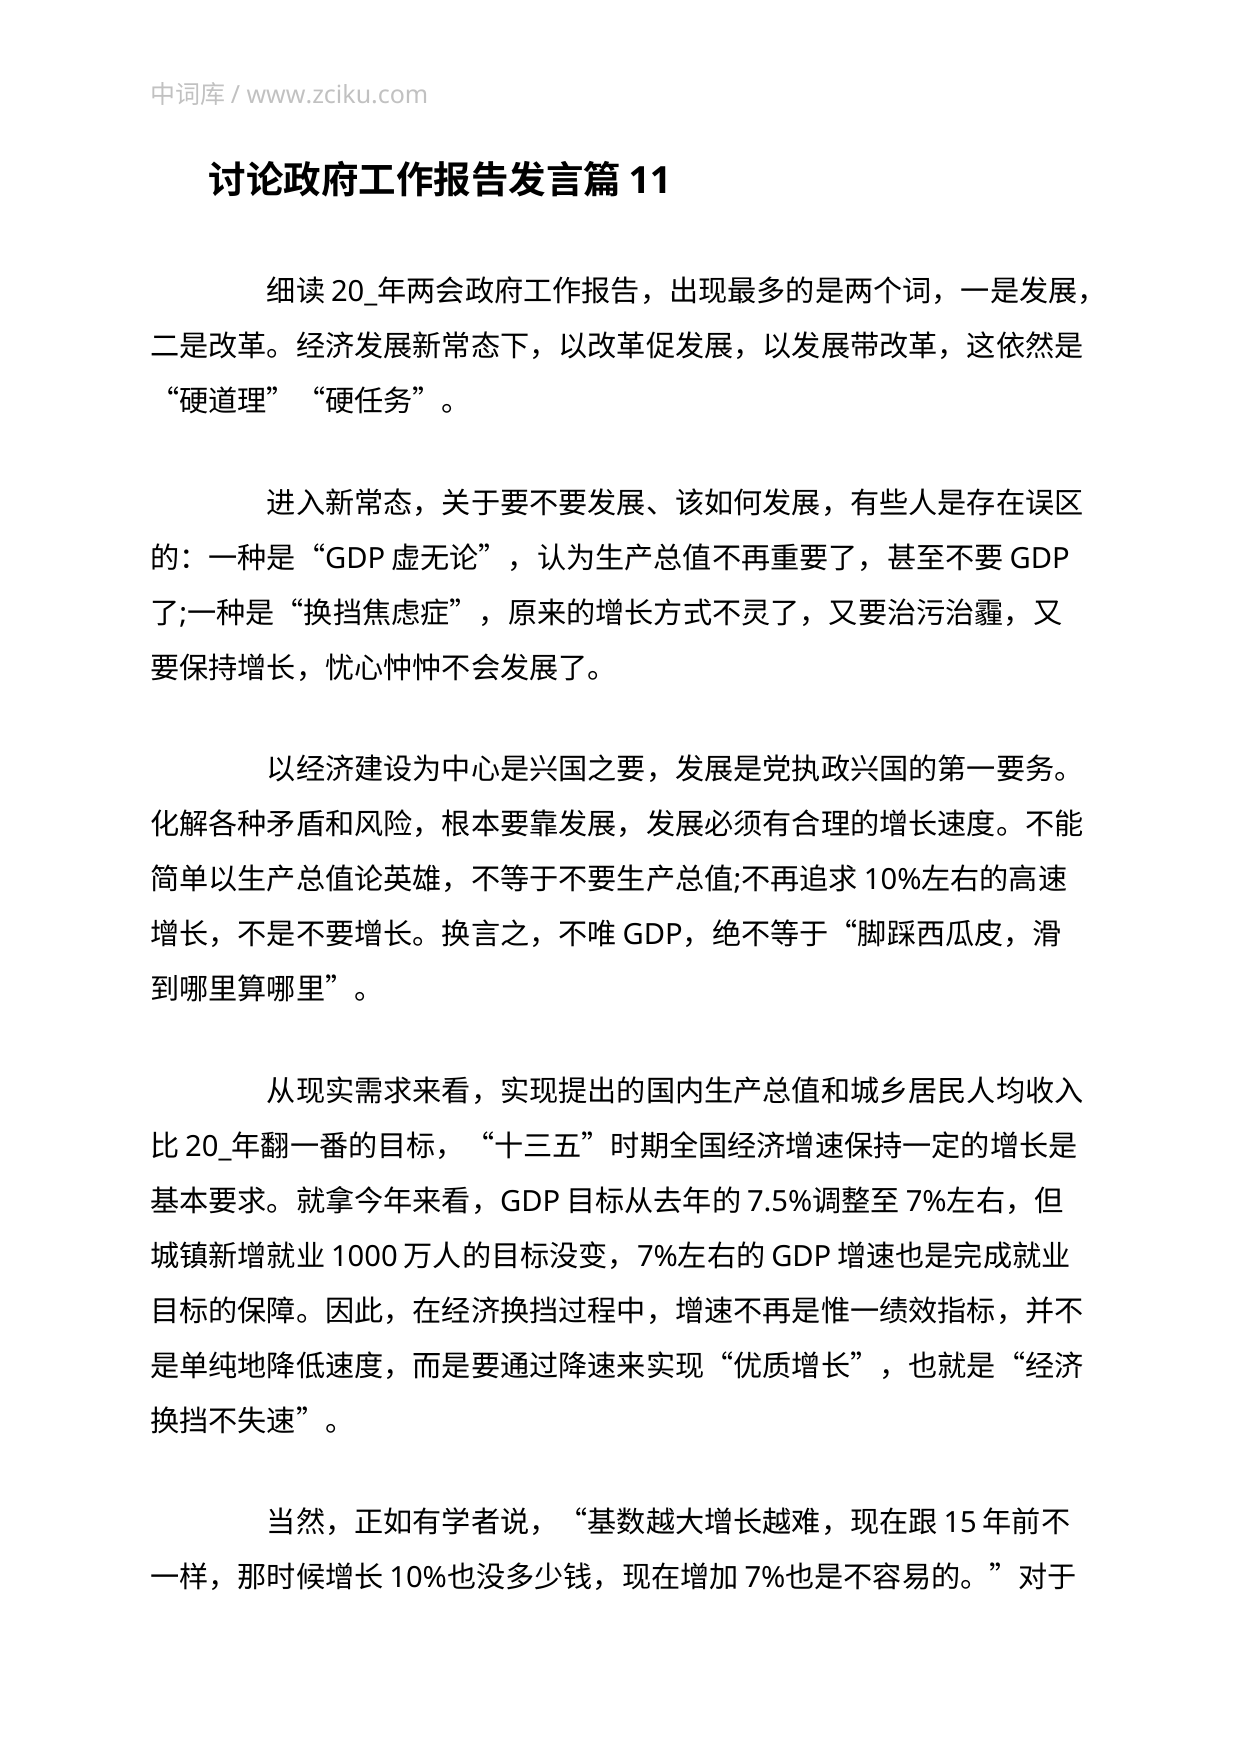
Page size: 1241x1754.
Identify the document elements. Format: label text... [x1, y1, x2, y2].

text 从现实需求来看，实现提出的国内生产总值和城乡居民人均收入比20_年翻一番的目标，“十三五”时期全国经济增速保持一定的增长是基本要求。就拿今年来看，GDP目标从去年的7.5%调整至7%左右，但城镇新增就业1000万人的目标没变，7%左右的GDP增速也是完成就业目标的保障。因此，在经济换挡过程中，增速不再是惟一绩效指标，并不是单纯地降低速度，而是要通过降速来实现“优质增长”，也就是“经济换挡不失速”。 [150, 1067, 1090, 1439]
text 讨论政府工作报告发言篇11 [150, 150, 1090, 204]
text 细读20_年两会政府工作报告，出现最多的是两个词，一是发展，二是改革。经济发展新常态下，以改革促发展，以发展带改革，这依然是“硬道理”“硬任务”。 [150, 268, 1090, 420]
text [150, 1499, 1090, 1596]
text 以经济建设为中心是兴国之要，发展是党执政兴国的第一要务。化解各种矛盾和风险，根本要靠发展，发展必须有合理的增长速度。不能简单以生产总值论英雄，不等于不要生产总值;不再追求10%左右的高速增长，不是不要增长。换言之，不唯GDP，绝不等于“脚踩西瓜皮，滑到哪里算哪里”。 [150, 746, 1090, 1008]
text 进入新常态，关于要不要发展、该如何发展，有些人是存在误区的：一种是“GDP虚无论”，认为生产总值不再重要了，甚至不要GDP了;一种是“换挡焦虑症”，原来的增长方式不灵了，又要治污治霾，又要保持增长，忧心忡忡不会发展了。 [150, 479, 1090, 686]
